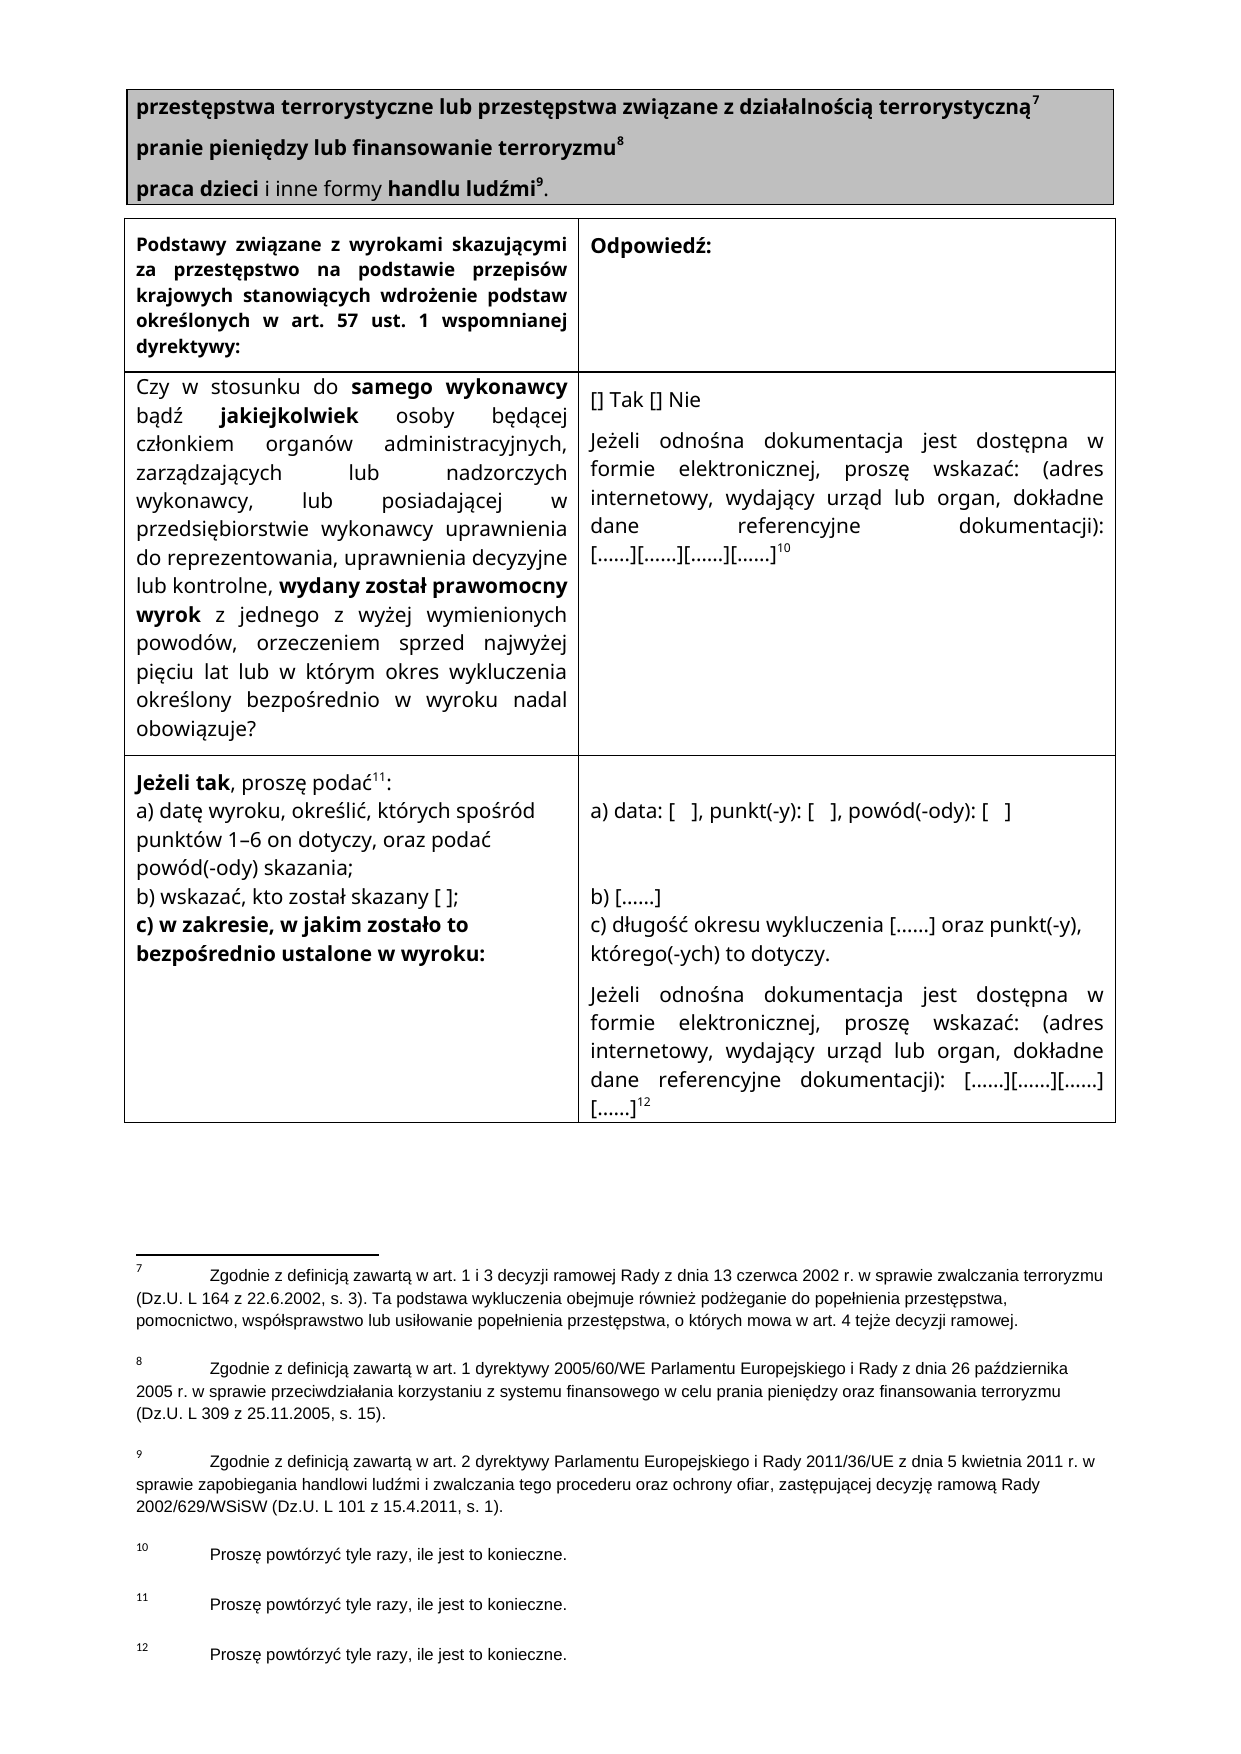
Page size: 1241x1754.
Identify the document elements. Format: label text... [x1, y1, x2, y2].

text pranie pieniędzy lub finansowanie terroryzmu [128, 129, 1113, 161]
table_header Odpowiedź: [579, 219, 1115, 371]
table_cell [] Tak [] Nie Jeżeli odnośna dokumentacja jest dostępna w formie elektronicznej, proszę wskazać: (adres internetowy, wydający urząd lub organ, dokładne dane referencyjne dokumentacji): [……][……][……][……] [579, 373, 1115, 754]
table_header Podstawy związane z wyrokami skazującymi za przestępstwo na podstawie przepisów krajowych stanowiących wdrożenie podstaw określonych w art. 57 ust. 1 wspomnianej dyrektywy: [125, 219, 578, 371]
table_cell Czy w stosunku do samego wykonawcy bądź jakiejkolwiek osoby będącej członkiem organów administracyjnych, zarządzających lub nadzorczych wykonawcy, lub posiadającej w przedsiębiorstwie wykonawcy uprawnienia do reprezentowania, uprawnienia decyzyjne lub kontrolne, wydany został prawomocny wyrok z jednego z wyżej wymienionych powodów, orzeczeniem sprzed najwyżej pięciu lat lub w którym okres wykluczenia określony bezpośrednio w wyroku nadal obowiązuje? [125, 373, 578, 754]
text praca dzieci i inne formy handlu ludźmi. [128, 171, 1113, 204]
table_cell Jeżeli tak, proszę podać: a) datę wyroku, określić, których spośród punktów 1–6 on dotyczy, oraz podać powód(-ody) skazania; b) wskazać, kto został skazany [ ]; c) w zakresie, w jakim zostało to bezpośrednio ustalone w wyroku: [125, 756, 578, 1122]
text przestępstwa terrorystyczne lub przestępstwa związane z działalnością terrorystyczną [128, 90, 1113, 120]
table_cell a) data: [ ], punkt(-y): [ ], powód(-ody): [ ] b) [……] c) długość okresu wykluczenia [……] oraz punkt(-y), którego(-ych) to dotyczy. Jeżeli odnośna dokumentacja jest dostępna w formie elektronicznej, proszę wskazać: (adres internetowy, wydający urząd lub organ, dokładne dane referencyjne dokumentacji): [……][……][……][……] [579, 756, 1115, 1122]
